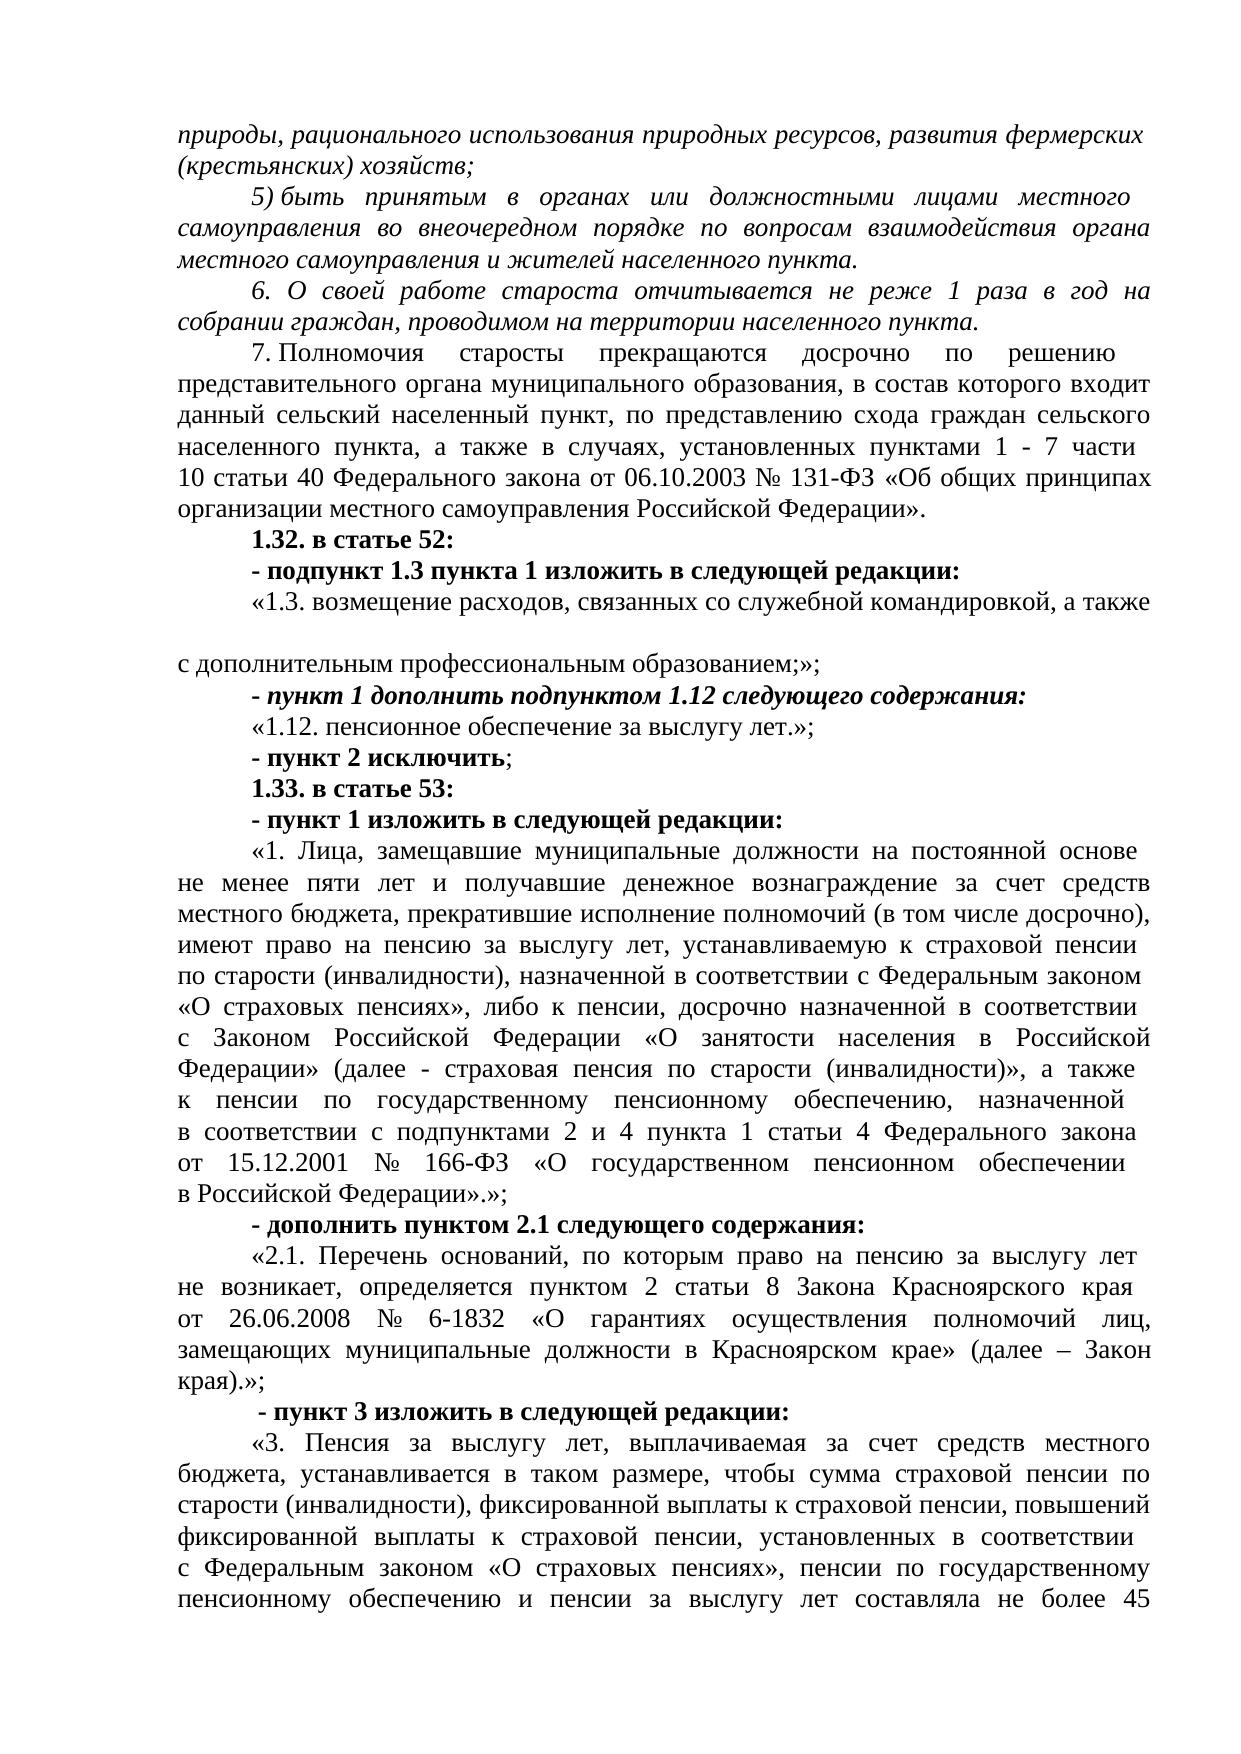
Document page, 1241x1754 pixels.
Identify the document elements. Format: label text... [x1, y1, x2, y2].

text - дополнить пунктом 2.1 следующего содержания: [177, 1208, 1152, 1239]
text «2.1. Перечень оснований, по которым право на пенсию за выслугу лет не возникает, определяется пунктом 2 статьи 8 Закона Красноярского края от 26.06.2008 № 6-1832 «О гарантиях осуществления полномочий лиц, замещающих муниципальные должности в Красноярском крае» (далее – Закон края).»; [177, 1239, 1152, 1395]
text - пункт 1 дополнить подпунктом 1.12 следующего содержания: [177, 679, 1152, 710]
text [177, 1426, 1152, 1613]
text «1.12. пенсионное обеспечение за выслугу лет.»; [177, 710, 1152, 741]
text «1. Лица, замещавшие муниципальные должности на постоянной основе не менее пяти лет и получавшие денежное вознаграждение за счет средств местного бюджета, прекратившие исполнение полномочий (в том числе досрочно), имеют право на пенсию за выслугу лет, устанавливаемую к страховой пенсии по старости (инвалидности), назначенной в соответствии с Федеральным законом «О страховых пенсиях», либо к пенсии, досрочно назначенной в соответствии с Законом Российской Федерации «О занятости населения в Российской Федерации» (далее - страховая пенсия по старости (инвалидности)», а также к пенсии по государственному пенсионному обеспечению, назначенной в соответствии с подпунктами 2 и 4 пункта 1 статьи 4 Федерального закона от 15.12.2001 № 166-ФЗ «О государственном пенсионном обеспечении в Российской Федерации».»; [177, 834, 1152, 1208]
text 7. Полномочия старосты прекращаются досрочно по решению представительного органа муниципального образования, в состав которого входит данный сельский населенный пункт, по представлению схода граждан сельского населенного пункта, а также в случаях, установленных пунктами 1 - 7 части 10 статьи 40 Федерального закона от 06.10.2003 № 131-ФЗ «Об общих принципах организации местного самоуправления Российской Федерации». [177, 336, 1152, 523]
text «1.3. возмещение расходов, связанных со служебной командировкой, а также с дополнительным профессиональным образованием;»; [177, 585, 1152, 679]
text - пункт 3 изложить в следующей редакции: [177, 1395, 1152, 1426]
text - подпункт 1.3 пункта 1 изложить в следующей редакции: [177, 554, 1152, 585]
text - пункт 1 изложить в следующей редакции: [177, 803, 1152, 834]
text 1.33. в статье 53: [177, 772, 1152, 803]
text 5) быть принятым в органах или должностными лицами местного самоуправления во внеочередном порядке по вопросам взаимодействия органа местного самоуправления и жителей населенного пункта. [177, 180, 1152, 274]
text 6. О своей работе староста отчитывается не реже 1 раза в год на собрании граждан, проводимом на территории населенного пункта. [177, 274, 1152, 336]
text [177, 118, 1152, 180]
text 1.32. в статье 52: [177, 523, 1152, 554]
text - пункт 2 исключить; [177, 741, 1152, 772]
